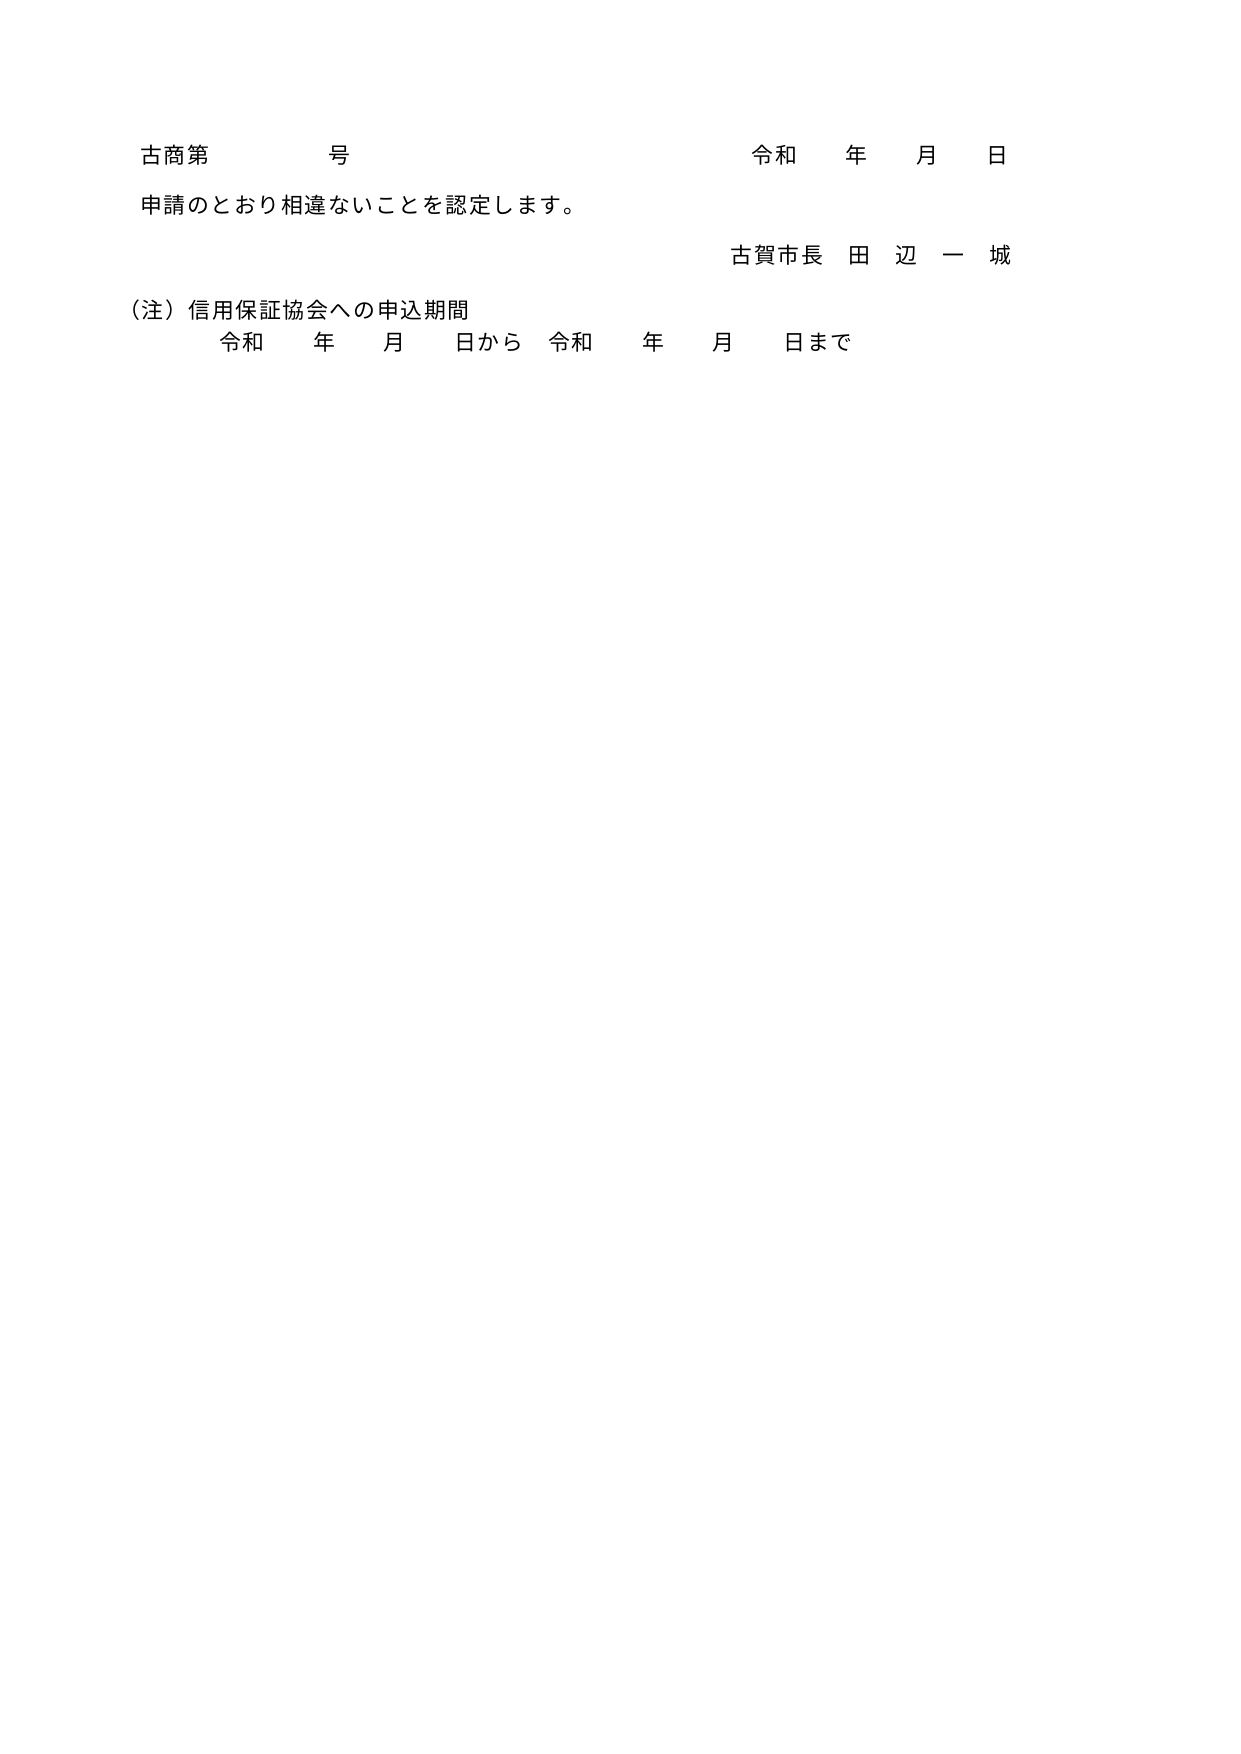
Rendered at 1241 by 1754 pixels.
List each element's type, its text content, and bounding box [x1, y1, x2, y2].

text 古商第 号 令和 年 月 日 [140, 143, 1122, 168]
text 古賀市長 田 辺 一 城 [118, 243, 1122, 268]
text （注）信用保証協会への申込期間 [118, 293, 1122, 325]
text 申請のとおり相違ないことを認定します。 [140, 193, 1122, 218]
text 令和 年 月 日から 令和 年 月 日まで [118, 325, 1122, 356]
